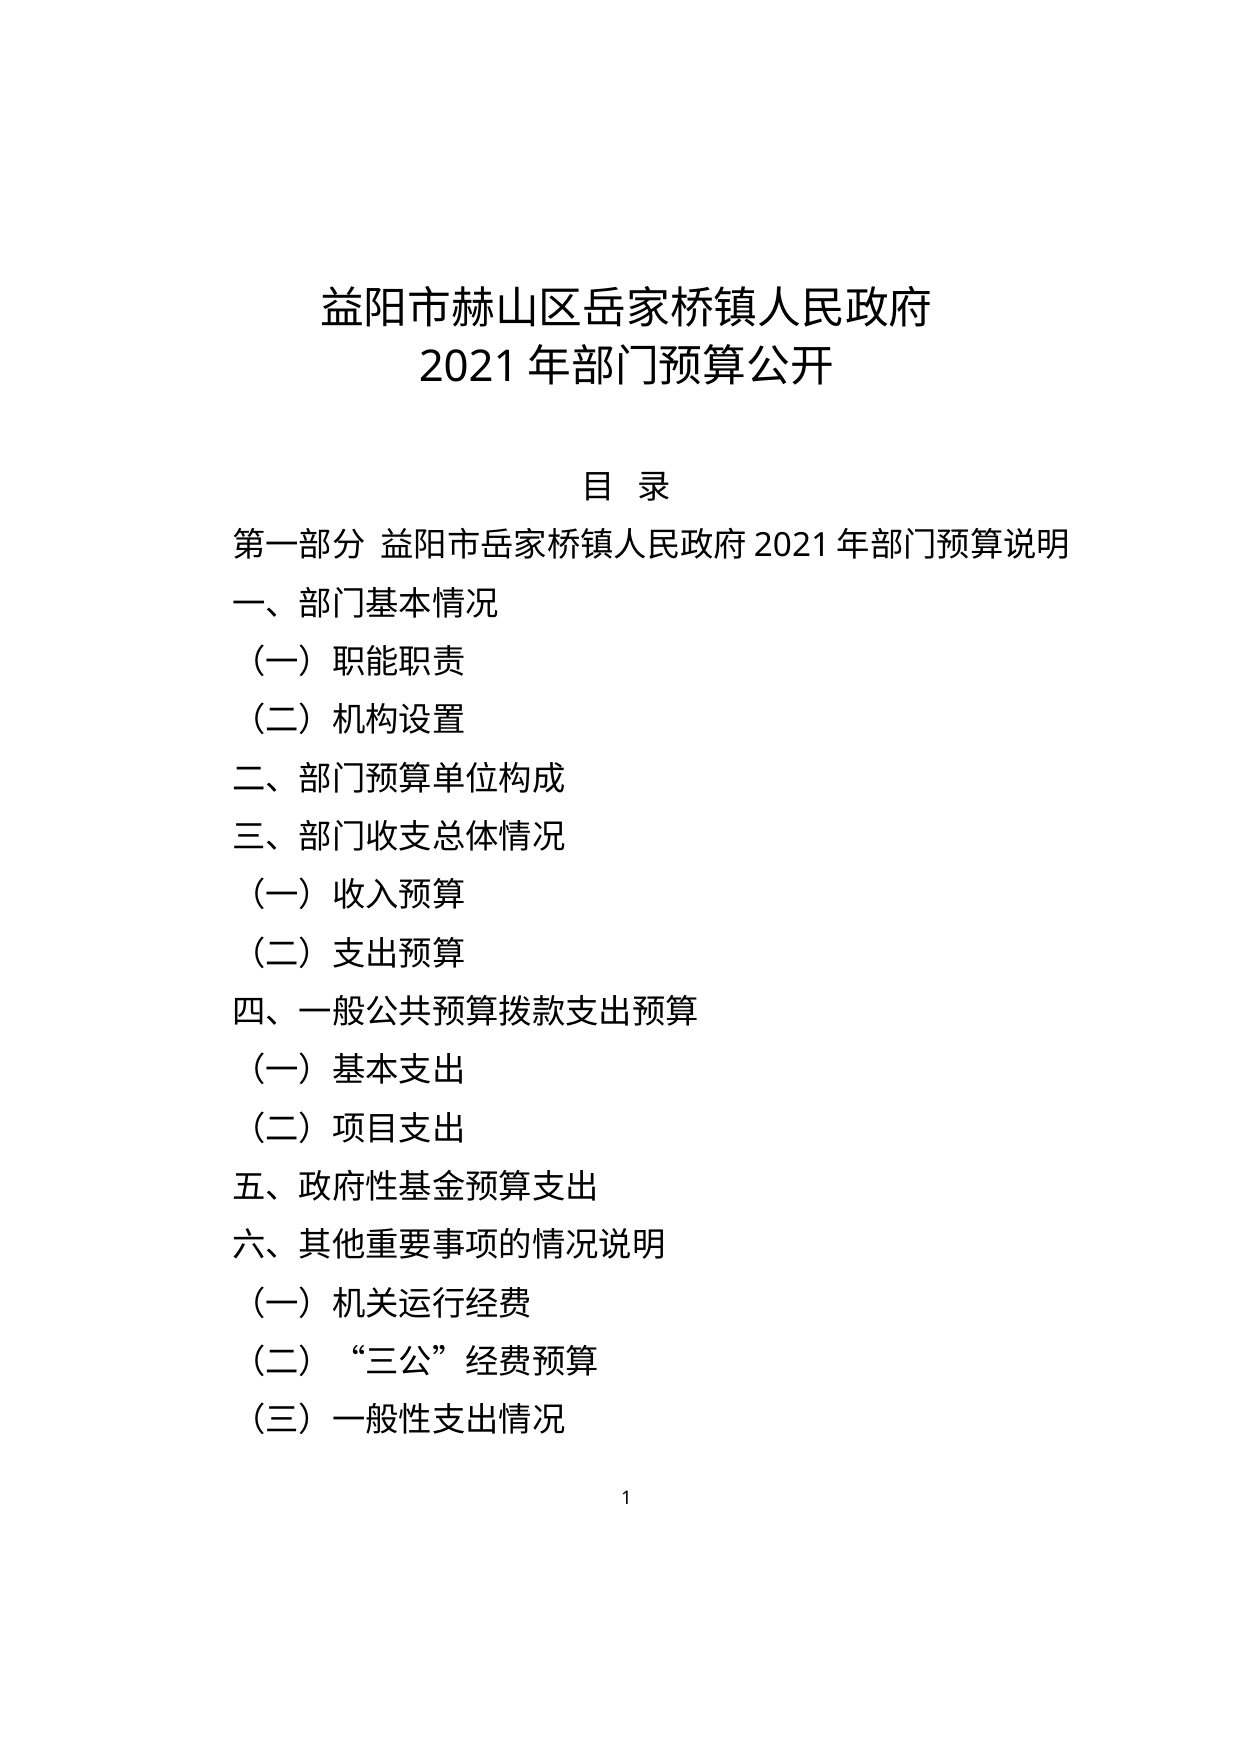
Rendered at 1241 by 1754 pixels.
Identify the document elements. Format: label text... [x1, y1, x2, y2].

text 目 录 [165, 452, 1087, 510]
text （二）项目支出 [165, 1093, 1087, 1152]
text （二）支出预算 [165, 918, 1087, 977]
text 第一部分 益阳市岳家桥镇人民政府2021年部门预算说明 [165, 510, 1087, 568]
text （一）基本支出 [165, 1035, 1087, 1093]
text （一）机关运行经费 [165, 1268, 1087, 1327]
text 益阳市赫山区岳家桥镇人民政府 [165, 277, 1087, 335]
text （一）收入预算 [165, 860, 1087, 918]
text （三）一般性支出情况 [165, 1385, 1087, 1443]
text 一、部门基本情况 [165, 568, 1087, 627]
text （二）机构设置 [165, 685, 1087, 743]
text 四、一般公共预算拨款支出预算 [165, 977, 1087, 1035]
text 三、部门收支总体情况 [165, 802, 1087, 860]
text 五、政府性基金预算支出 [165, 1152, 1087, 1210]
text 二、部门预算单位构成 [165, 743, 1087, 802]
text （二）“三公”经费预算 [165, 1327, 1087, 1385]
text 六、其他重要事项的情况说明 [165, 1210, 1087, 1268]
text 2021年部门预算公开 [165, 335, 1087, 393]
text （一）职能职责 [165, 627, 1087, 685]
